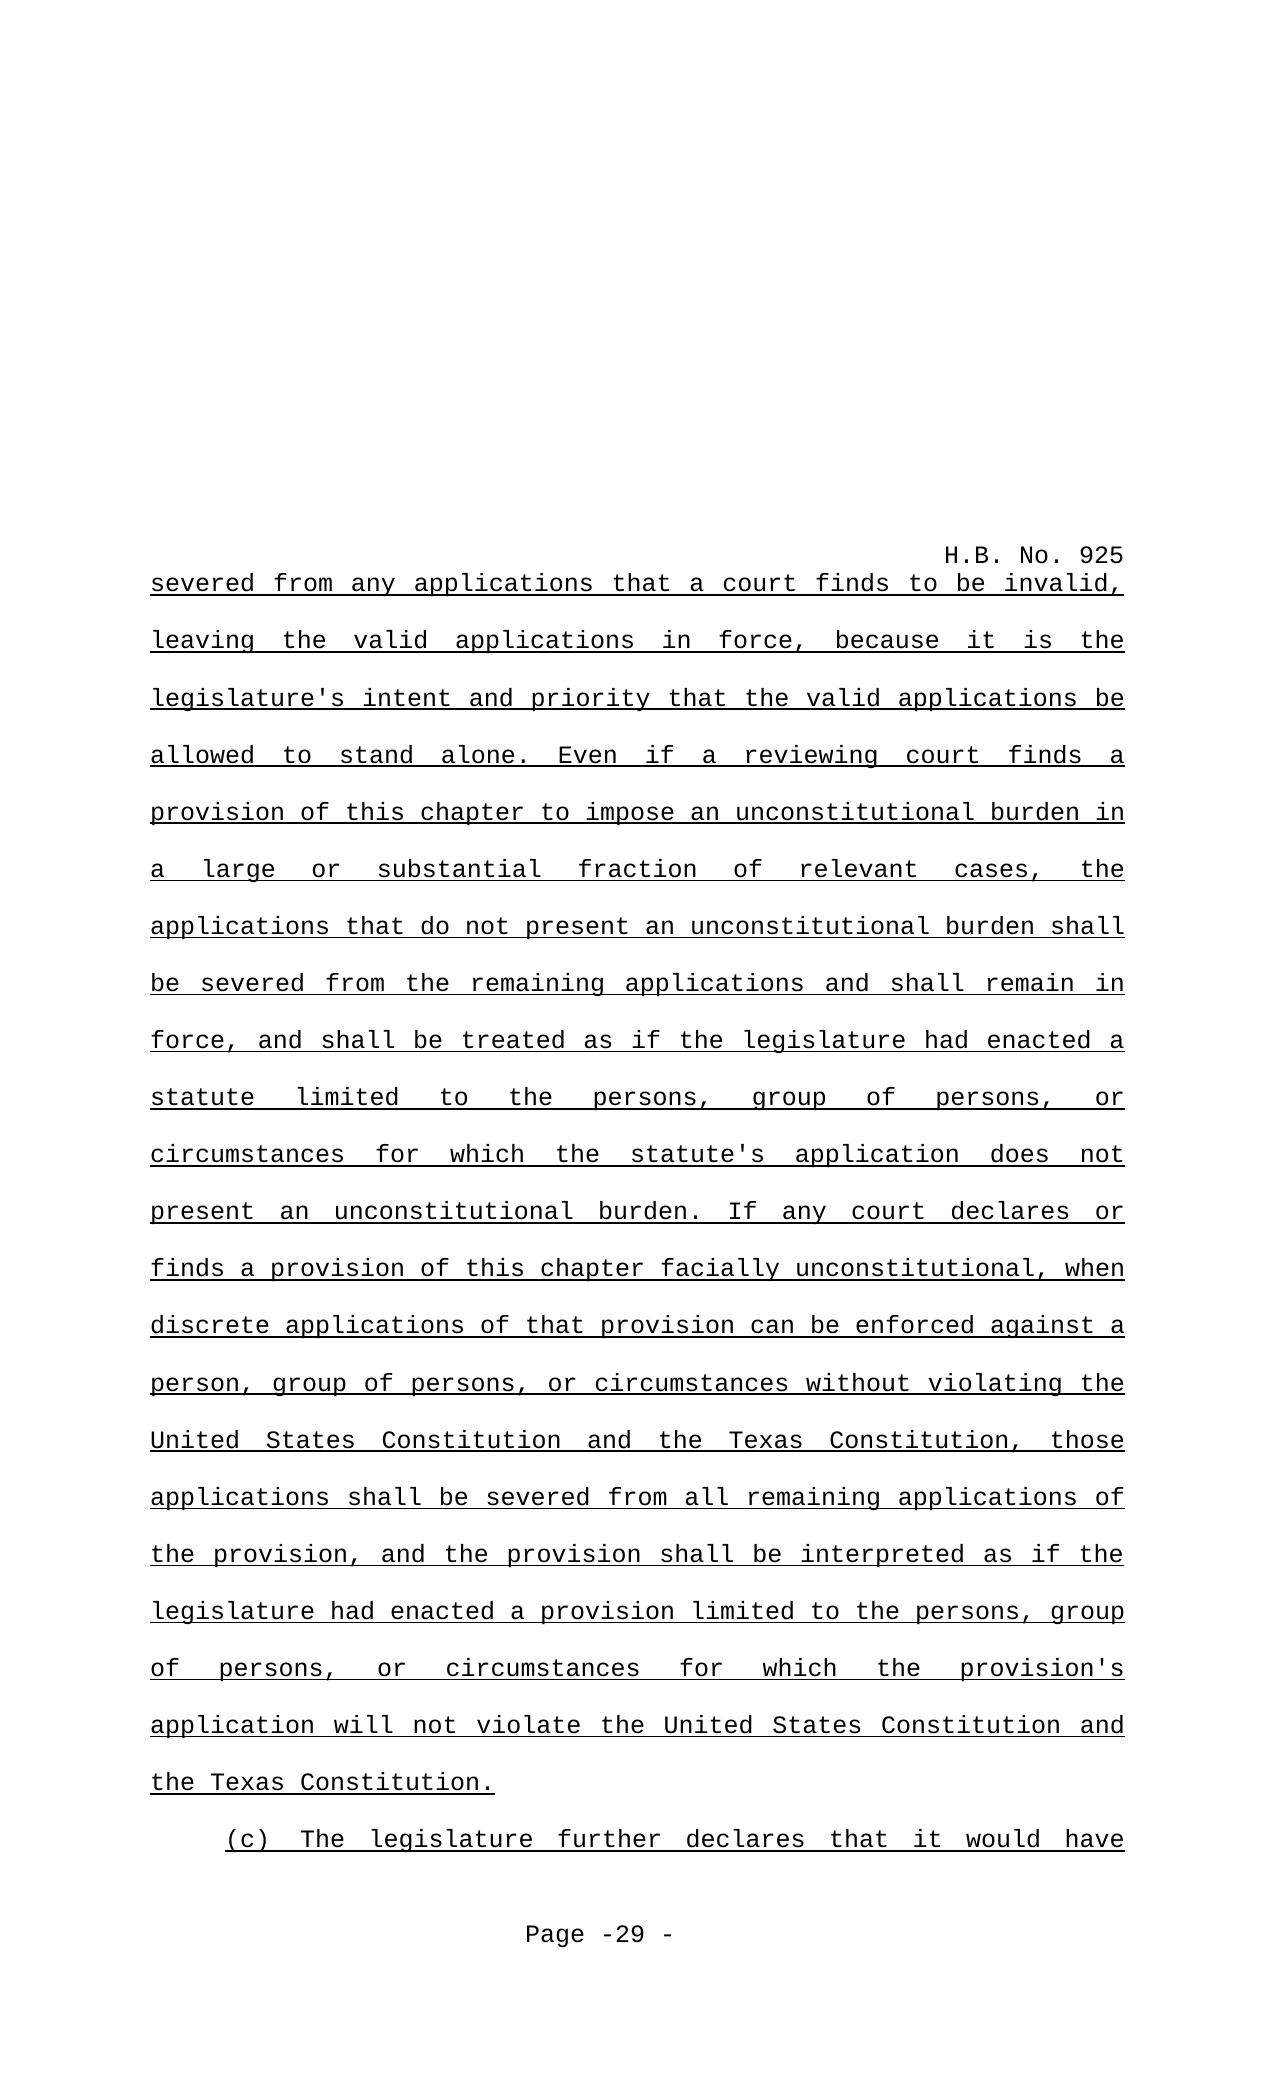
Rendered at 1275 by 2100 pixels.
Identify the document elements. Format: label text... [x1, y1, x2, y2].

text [150, 571, 1125, 651]
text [150, 1827, 1125, 1855]
